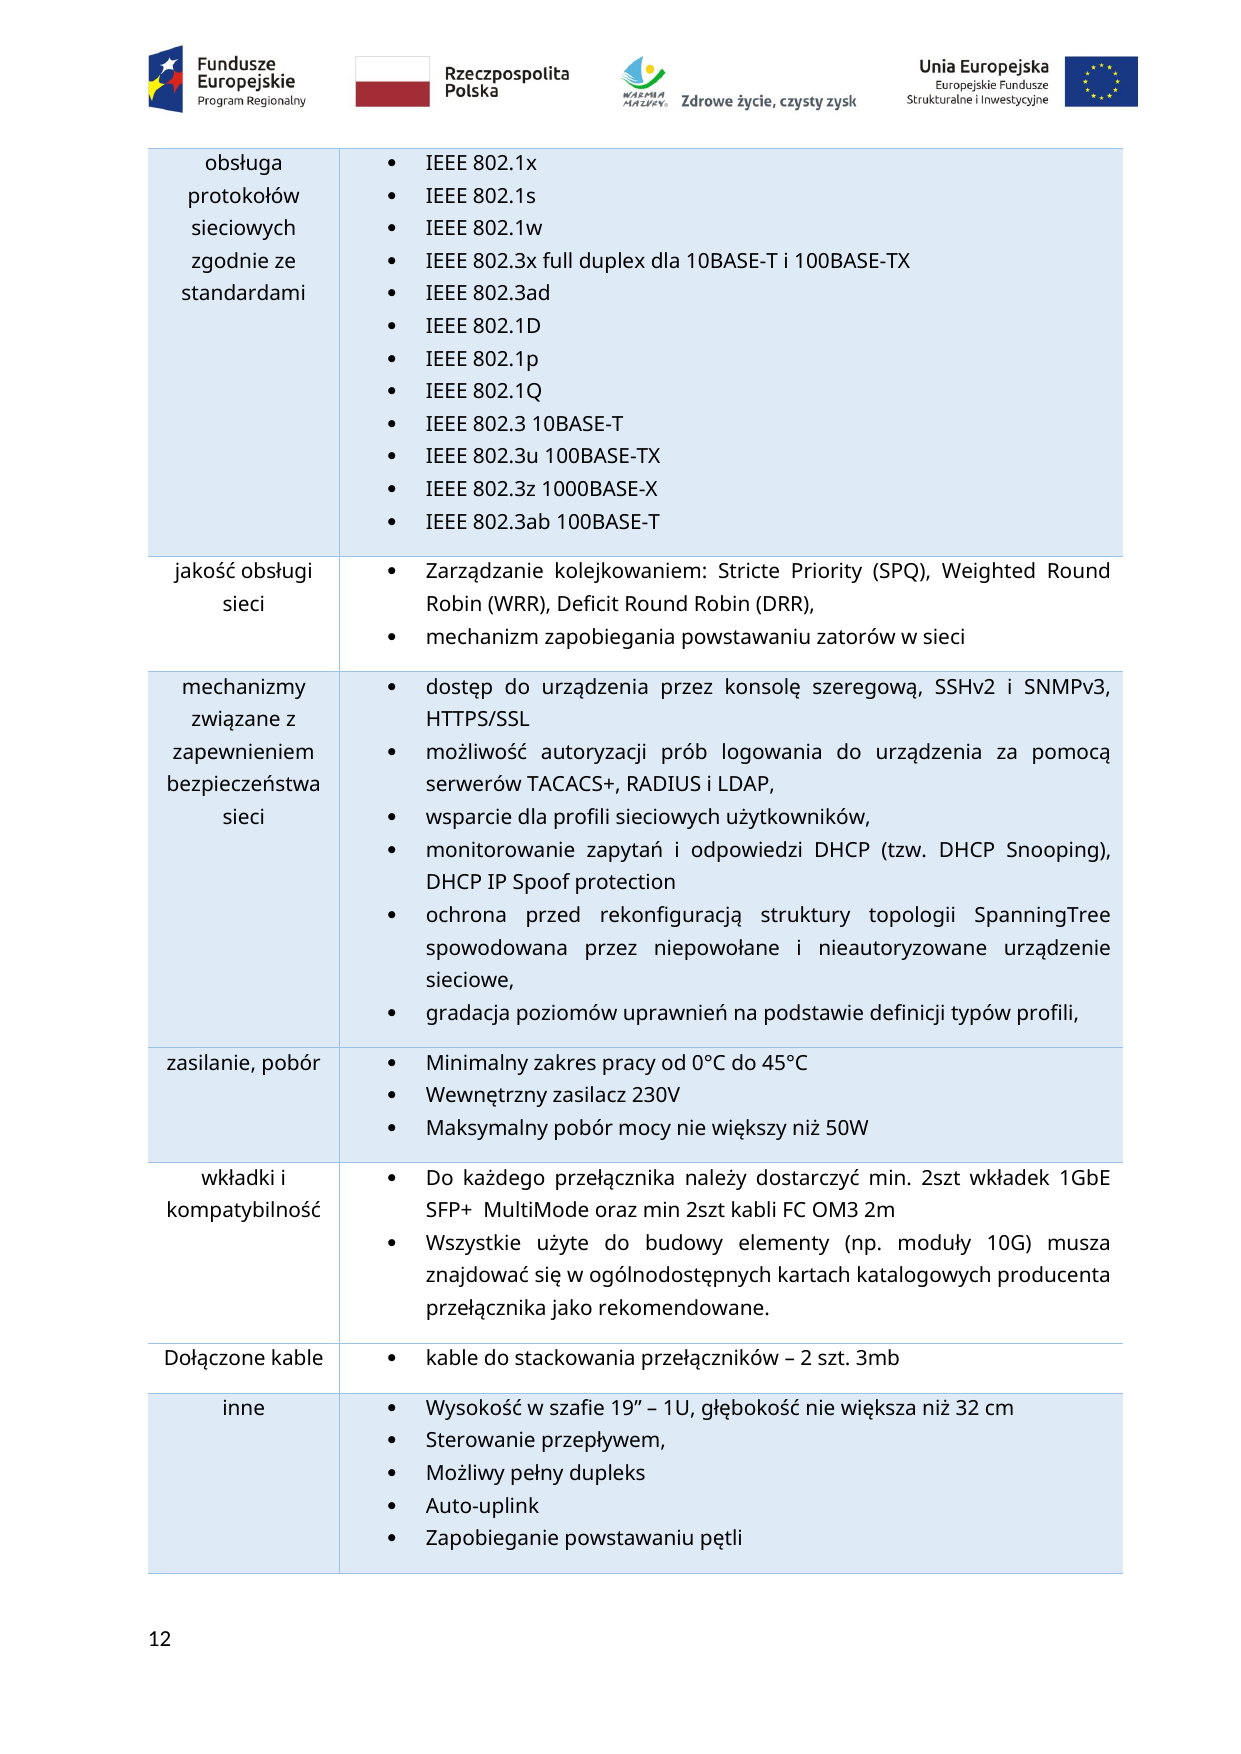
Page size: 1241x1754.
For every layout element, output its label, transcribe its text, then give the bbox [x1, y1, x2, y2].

table_cell Do każdego przełącznika należy dostarczyć min. 2szt wkładek 1GbE SFP+ MultiMode oraz min 2szt kabli FC OM3 2m Wszystkie użyte do budowy elementy (np. moduły 10G) musza znajdować się w ogólnodostępnych kartach katalogowych producenta przełącznika jako rekomendowane. [340, 1163, 1123, 1343]
table_cell dostęp do urządzenia przez konsolę szeregową, SSHv2 i SNMPv3, HTTPS/SSL możliwość autoryzacji prób logowania do urządzenia za pomocą serwerów TACACS+, RADIUS i LDAP, wsparcie dla profili sieciowych użytkowników, monitorowanie zapytań i odpowiedzi DHCP (tzw. DHCP Snooping), DHCP IP Spoof protection ochrona przed rekonfiguracją struktury topologii SpanningTree spowodowana przez niepowołane i nieautoryzowane urządzenie sieciowe, gradacja poziomów uprawnień na podstawie definicji typów profili, [340, 672, 1123, 1047]
table_cell Minimalny zakres pracy od 0°C do 45°C Wewnętrzny zasilacz 230V Maksymalny pobór mocy nie większy niż 50W [340, 1048, 1123, 1162]
picture [126, 29, 1154, 127]
table_cell mechanizmy związane z zapewnieniem bezpieczeństwa sieci [148, 672, 339, 1047]
table_cell wkładki i kompatybilność [148, 1163, 339, 1343]
table_cell kable do stackowania przełączników – 2 szt. 3mb [340, 1344, 1123, 1392]
table_cell zasilanie, pobór [148, 1048, 339, 1162]
table_cell obsługa protokołów sieciowych zgodnie ze standardami [148, 149, 339, 556]
table_cell inne [148, 1394, 339, 1573]
table_cell Dołączone kable [148, 1344, 339, 1392]
table_cell IEEE 802.1x IEEE 802.1s IEEE 802.1w IEEE 802.3x full duplex dla 10BASE-T i 100BASE-TX IEEE 802.3ad IEEE 802.1D IEEE 802.1p IEEE 802.1Q IEEE 802.3 10BASE-T IEEE 802.3u 100BASE-TX IEEE 802.3z 1000BASE-X IEEE 802.3ab 100BASE-T [340, 149, 1123, 556]
table_cell jakość obsługi sieci [148, 557, 339, 671]
table_cell Wysokość w szafie 19” – 1U, głębokość nie większa niż 32 cm Sterowanie przepływem, Możliwy pełny dupleks Auto-uplink Zapobieganie powstawaniu pętli [340, 1394, 1123, 1573]
table_cell Zarządzanie kolejkowaniem: Stricte Priority (SPQ), Weighted Round Robin (WRR), Deficit Round Robin (DRR), mechanizm zapobiegania powstawaniu zatorów w sieci [340, 557, 1123, 671]
